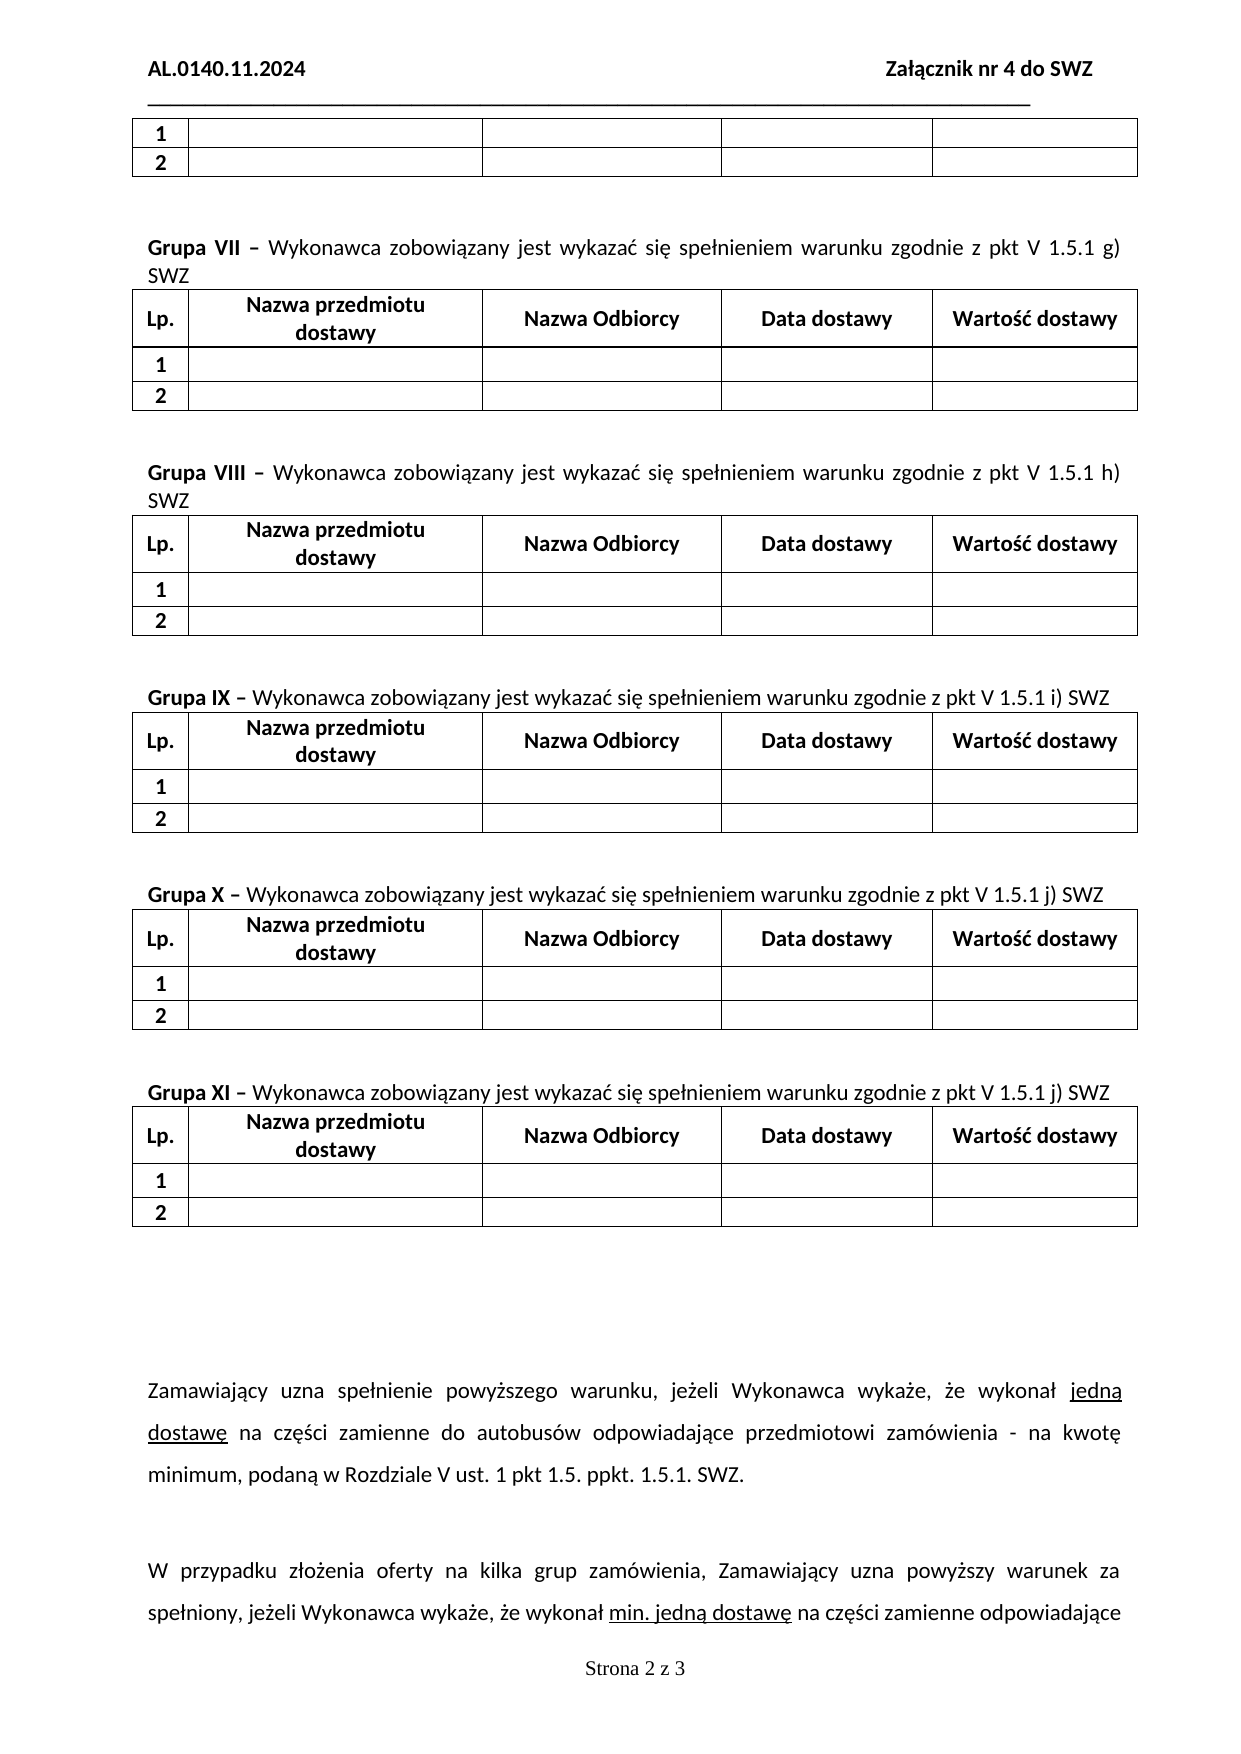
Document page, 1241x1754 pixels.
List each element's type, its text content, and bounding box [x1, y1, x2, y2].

table_header Nazwa Odbiorcy [483, 516, 721, 572]
table_cell [933, 804, 1137, 832]
table_cell [933, 1001, 1137, 1029]
table_cell [189, 573, 482, 606]
table_cell [722, 382, 932, 409]
table_header Data dostawy [722, 713, 932, 769]
table_cell [933, 770, 1137, 803]
table_cell [189, 770, 482, 803]
text Grupa X – Wykonawca zobowiązany jest wykazać się spełnieniem warunku zgodnie z pkt V 1.5.1 j) SWZ [148, 881, 1122, 909]
table_cell [483, 1001, 721, 1029]
table_header Nazwa Odbiorcy [483, 713, 721, 769]
table_header Nazwa Odbiorcy [483, 910, 721, 966]
text Grupa IX – Wykonawca zobowiązany jest wykazać się spełnieniem warunku zgodnie z pkt V 1.5.1 i) SWZ [148, 683, 1122, 712]
table_cell [722, 1001, 932, 1029]
table_cell [722, 573, 932, 606]
table_cell [933, 967, 1137, 1000]
table_header Wartość dostawy [933, 713, 1137, 769]
table_cell [189, 119, 482, 147]
table_cell [933, 1198, 1137, 1226]
table_cell [189, 1164, 482, 1197]
table_cell [933, 382, 1137, 409]
table_cell [189, 607, 482, 635]
table_cell [933, 119, 1137, 147]
table_cell [483, 119, 721, 147]
table_header Data dostawy [722, 516, 932, 572]
table_header Nazwa przedmiotu dostawy [189, 713, 482, 769]
table_header Data dostawy [722, 290, 932, 346]
table_cell [722, 148, 932, 176]
text Grupa XI – Wykonawca zobowiązany jest wykazać się spełnieniem warunku zgodnie z pkt V 1.5.1 j) SWZ [148, 1078, 1122, 1106]
table_header Lp. [133, 713, 188, 769]
table_cell 2 [133, 607, 188, 635]
table_header Data dostawy [722, 1107, 932, 1163]
table_header Data dostawy [722, 910, 932, 966]
table_cell [483, 573, 721, 606]
table_header Nazwa Odbiorcy [483, 1107, 721, 1163]
table_cell 2 [133, 1198, 188, 1226]
table_cell [483, 1164, 721, 1197]
table_cell [483, 148, 721, 176]
text Grupa VIII – Wykonawca zobowiązany jest wykazać się spełnieniem warunku zgodnie z pkt V 1.5.1 h) SWZ [148, 458, 1122, 514]
table_cell [189, 382, 482, 409]
table_header Lp. [133, 516, 188, 572]
table_cell [483, 967, 721, 1000]
table_cell [933, 573, 1137, 606]
table_header Lp. [133, 910, 188, 966]
table_cell [722, 607, 932, 635]
table_cell 2 [133, 148, 188, 176]
table_cell [722, 770, 932, 803]
table_cell [483, 348, 721, 381]
table_header Lp. [133, 1107, 188, 1163]
table_cell [483, 804, 721, 832]
table_cell [933, 348, 1137, 381]
table_cell [189, 967, 482, 1000]
table_cell 1 [133, 967, 188, 1000]
text Grupa VII – Wykonawca zobowiązany jest wykazać się spełnieniem warunku zgodnie z pkt V 1.5.1 g) SWZ [148, 233, 1122, 289]
table_header Wartość dostawy [933, 910, 1137, 966]
table_cell 2 [133, 382, 188, 409]
table_cell [722, 119, 932, 147]
table_cell [722, 967, 932, 1000]
table_header Nazwa przedmiotu dostawy [189, 1107, 482, 1163]
table_header Wartość dostawy [933, 290, 1137, 346]
table_cell [722, 1198, 932, 1226]
table_cell 1 [133, 348, 188, 381]
table_header Nazwa Odbiorcy [483, 290, 721, 346]
table_header Nazwa przedmiotu dostawy [189, 290, 482, 346]
table_cell [933, 607, 1137, 635]
table_cell [722, 1164, 932, 1197]
table_cell [189, 804, 482, 832]
table_cell [933, 1164, 1137, 1197]
table_cell [933, 148, 1137, 176]
table_cell [483, 607, 721, 635]
table_cell 1 [133, 119, 188, 147]
table_header Wartość dostawy [933, 516, 1137, 572]
table_cell 1 [133, 1164, 188, 1197]
table_cell [722, 804, 932, 832]
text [148, 1556, 1122, 1626]
table_cell [189, 348, 482, 381]
table_cell [189, 1001, 482, 1029]
text Zamawiający uzna spełnienie powyższego warunku, jeżeli Wykonawca wykaże, że wykonał jedną dostawę na części zamienne do autobusów odpowiadające przedmiotowi zamówienia - na kwotę minimum, podaną w Rozdziale V ust. 1 pkt 1.5. ppkt. 1.5.1. SWZ. [148, 1376, 1122, 1488]
table_header Wartość dostawy [933, 1107, 1137, 1163]
table_cell [483, 382, 721, 409]
table_header Nazwa przedmiotu dostawy [189, 910, 482, 966]
table_header Lp. [133, 290, 188, 346]
table_cell [189, 148, 482, 176]
table_cell 1 [133, 573, 188, 606]
table_cell [722, 348, 932, 381]
table_cell 2 [133, 1001, 188, 1029]
table_header Nazwa przedmiotu dostawy [189, 516, 482, 572]
table_cell [483, 770, 721, 803]
table_cell [483, 1198, 721, 1226]
table_cell [189, 1198, 482, 1226]
table_cell 2 [133, 804, 188, 832]
table_cell 1 [133, 770, 188, 803]
